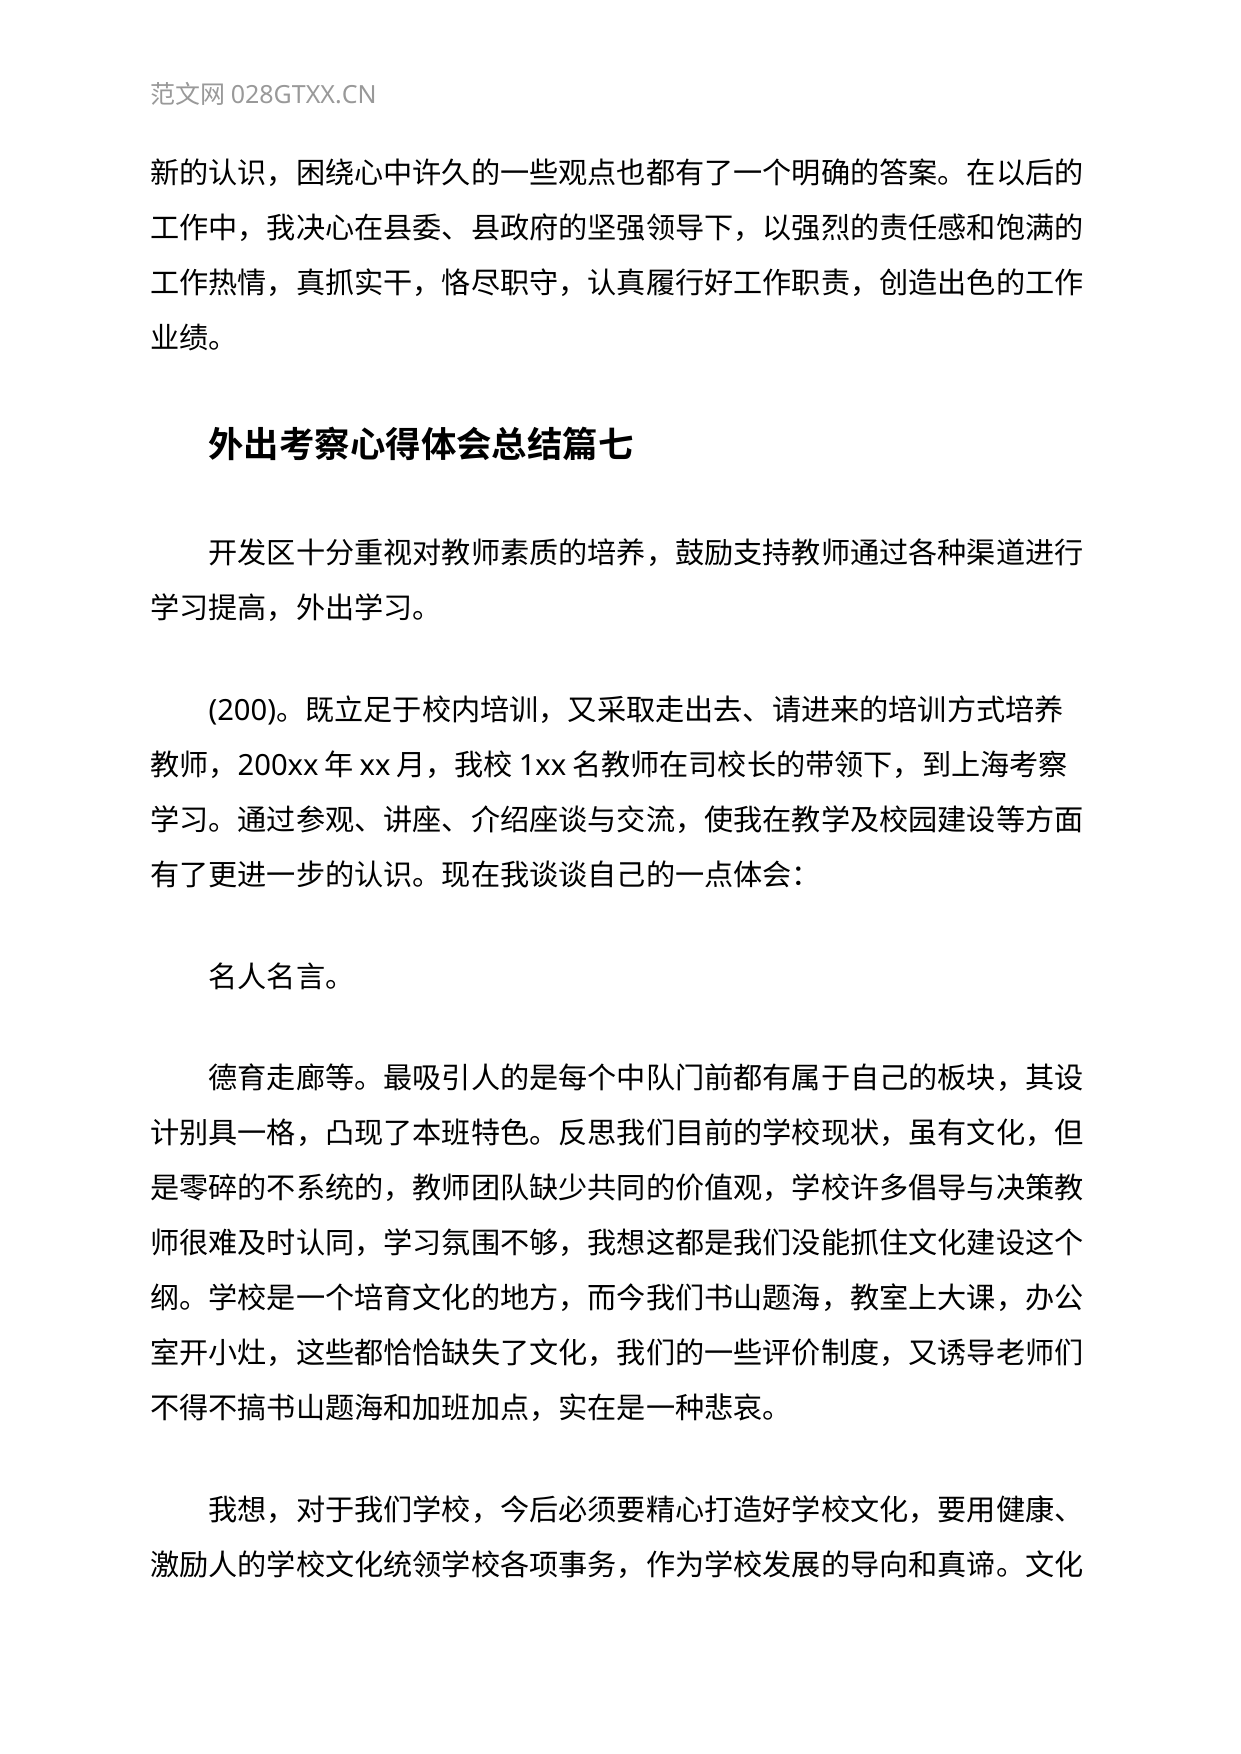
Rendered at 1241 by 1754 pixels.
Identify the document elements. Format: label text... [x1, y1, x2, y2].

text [150, 150, 1090, 357]
text 名人名言。 [150, 953, 1090, 996]
text 开发区十分重视对教师素质的培养，鼓励支持教师通过各种渠道进行学习提高，外出学习。 [150, 530, 1090, 627]
text (200)。既立足于校内培训，又采取走出去、请进来的培训方式培养教师，200xx年xx月，我校1xx名教师在司校长的带领下，到上海考察学习。通过参观、讲座、介绍座谈与交流，使我在教学及校园建设等方面有了更进一步的认识。现在我谈谈自己的一点体会： [150, 687, 1090, 894]
text 德育走廊等。最吸引人的是每个中队门前都有属于自己的板块，其设计别具一格，凸现了本班特色。反思我们目前的学校现状，虽有文化，但是零碎的不系统的，教师团队缺少共同的价值观，学校许多倡导与决策教师很难及时认同，学习氛围不够，我想这都是我们没能抓住文化建设这个纲。学校是一个培育文化的地方，而今我们书山题海，教室上大课，办公室开小灶，这些都恰恰缺失了文化，我们的一些评价制度，又诱导老师们不得不搞书山题海和加班加点，实在是一种悲哀。 [150, 1055, 1090, 1427]
text 外出考察心得体会总结篇七 [150, 416, 1090, 468]
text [150, 1486, 1090, 1583]
